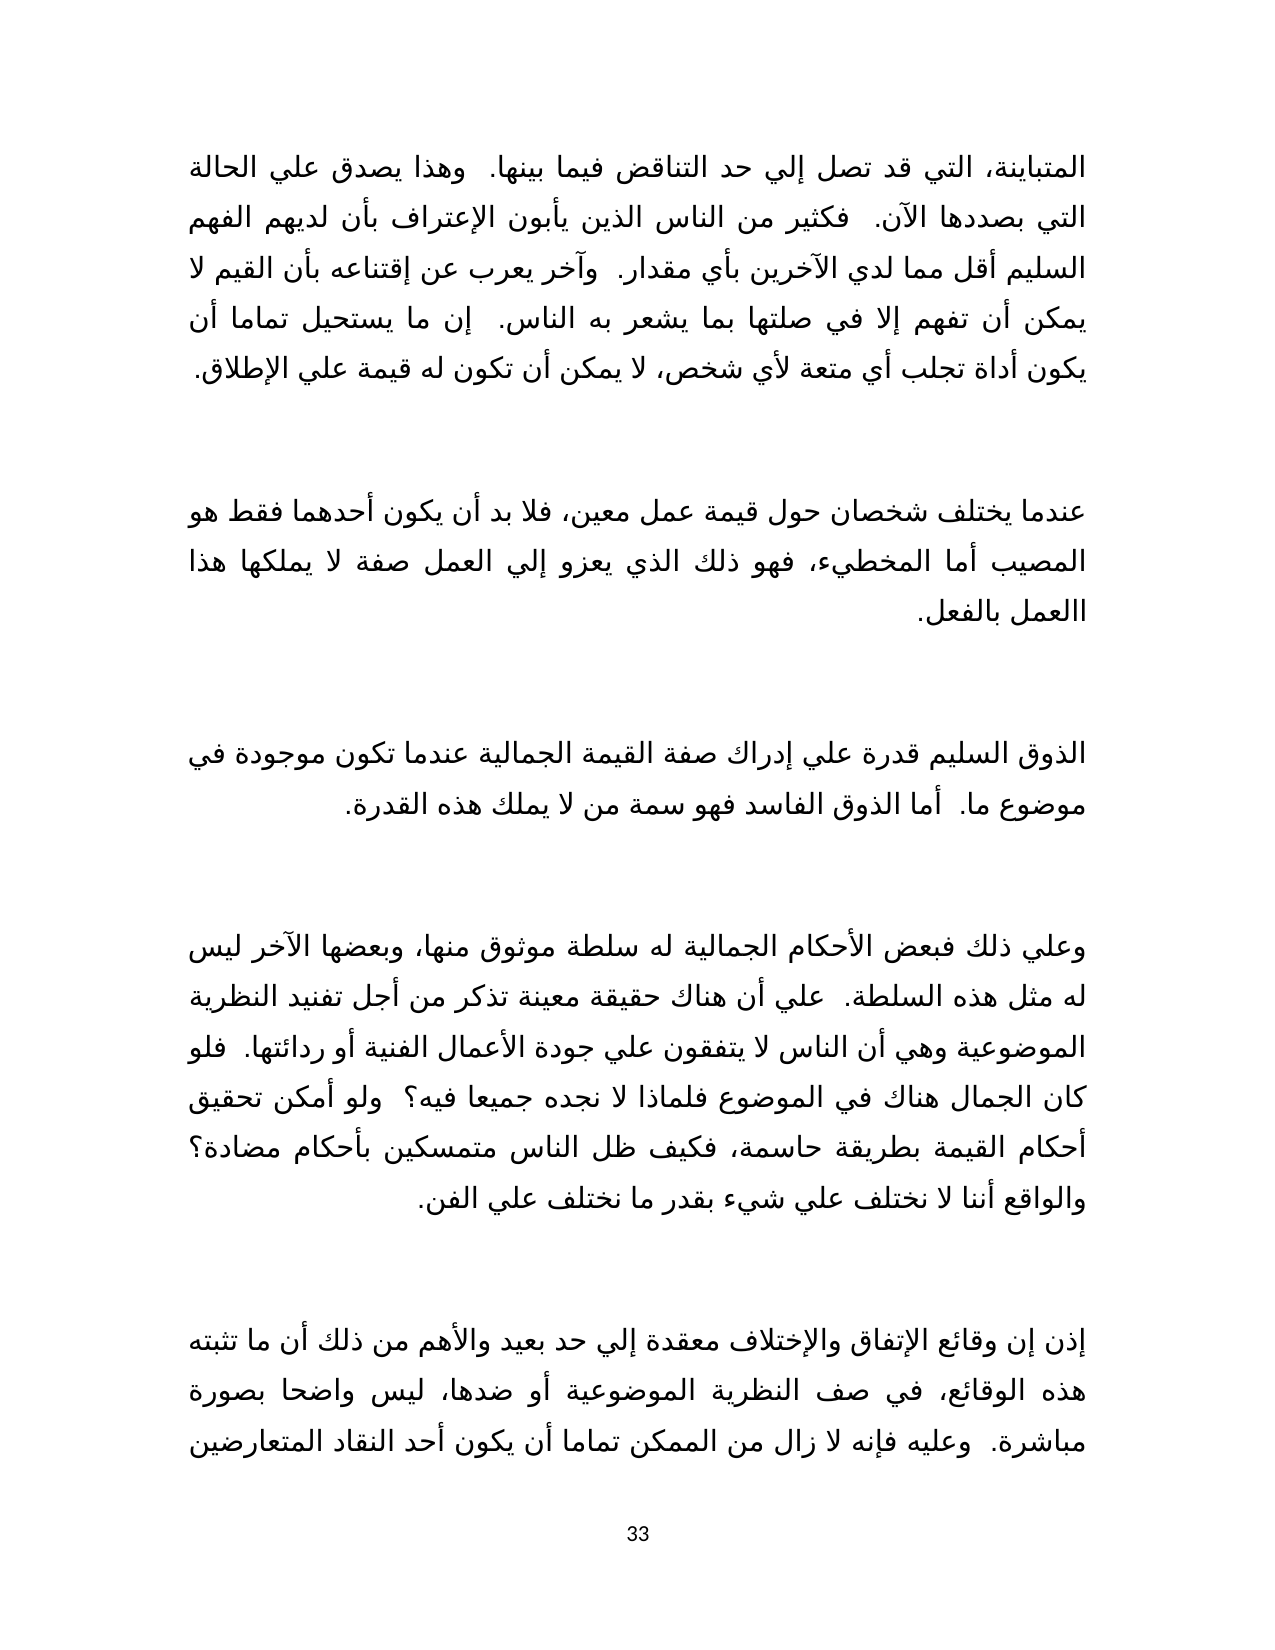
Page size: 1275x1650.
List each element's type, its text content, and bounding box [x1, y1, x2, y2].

text الذوق السليم قدرة علي إدراك صفة القيمة الجمالية عندما تكون موجودة في موضوع ما. أما الذوق الفاسد فهو سمة من لا يملك هذه القدرة. [187, 736, 1087, 820]
text عندما يختلف شخصان حول قيمة عمل معين، فلا بد أن يكون أحدهما فقط هو المصيب أما المخطيء، فهو ذلك الذي يعزو إلي العمل صفة لا يملكها هذا االعمل بالفعل. [187, 493, 1087, 628]
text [187, 150, 1087, 385]
text وعلي ذلك فبعض الأحكام الجمالية له سلطة موثوق منها، وبعضها الآخر ليس له مثل هذه السلطة. علي أن هناك حقيقة معينة تذكر من أجل تفنيد النظرية الموضوعية وهي أن الناس لا يتفقون علي جودة الأعمال الفنية أو ردائتها. فلو كان الجمال هناك في الموضوع فلماذا لا نجده جميعا فيه؟ ولو أمكن تحقيق أحكام القيمة بطريقة حاسمة، فكيف ظل الناس متمسكين بأحكام مضادة؟ والواقع أننا لا نختلف علي شيء بقدر ما نختلف علي الفن. [187, 929, 1087, 1214]
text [187, 1323, 1087, 1457]
